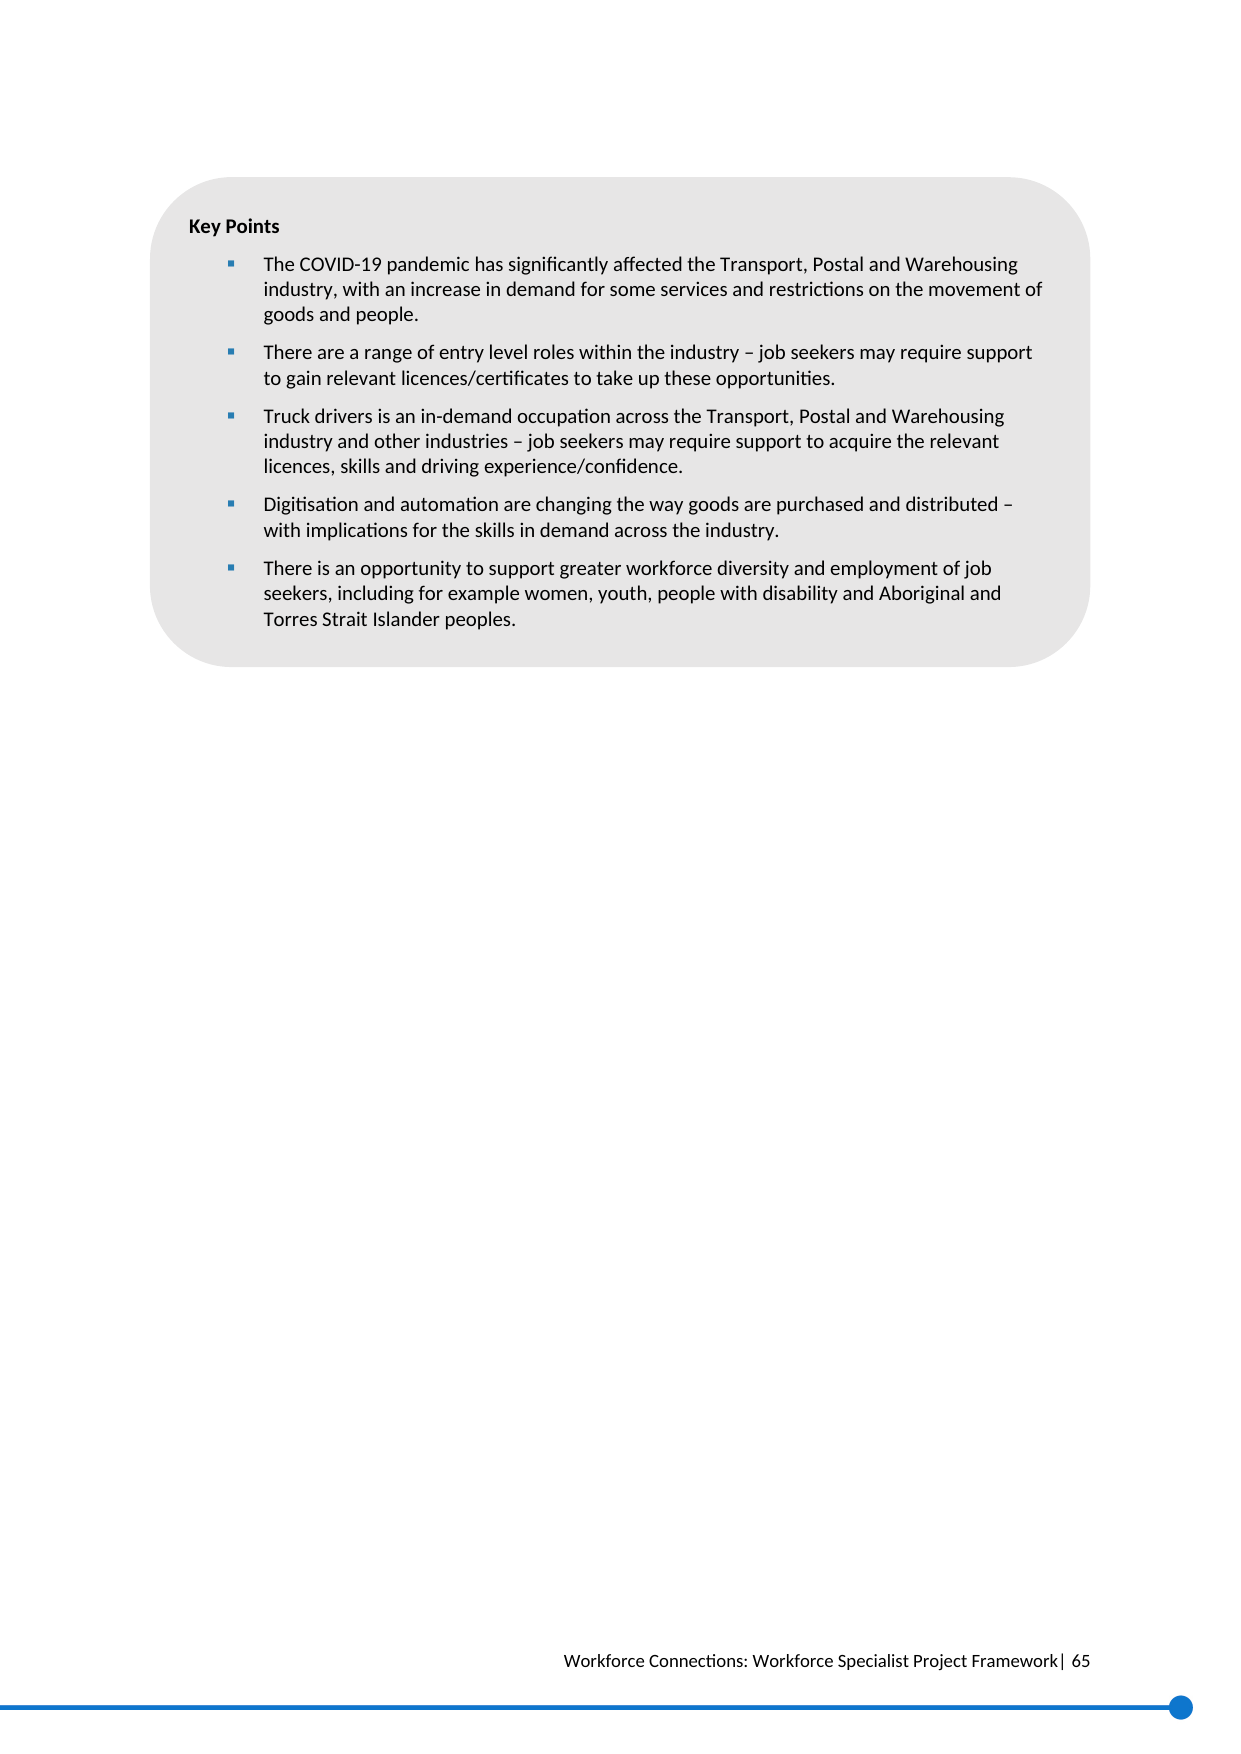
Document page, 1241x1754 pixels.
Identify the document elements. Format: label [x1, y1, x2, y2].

picture [0, 1683, 1241, 1754]
